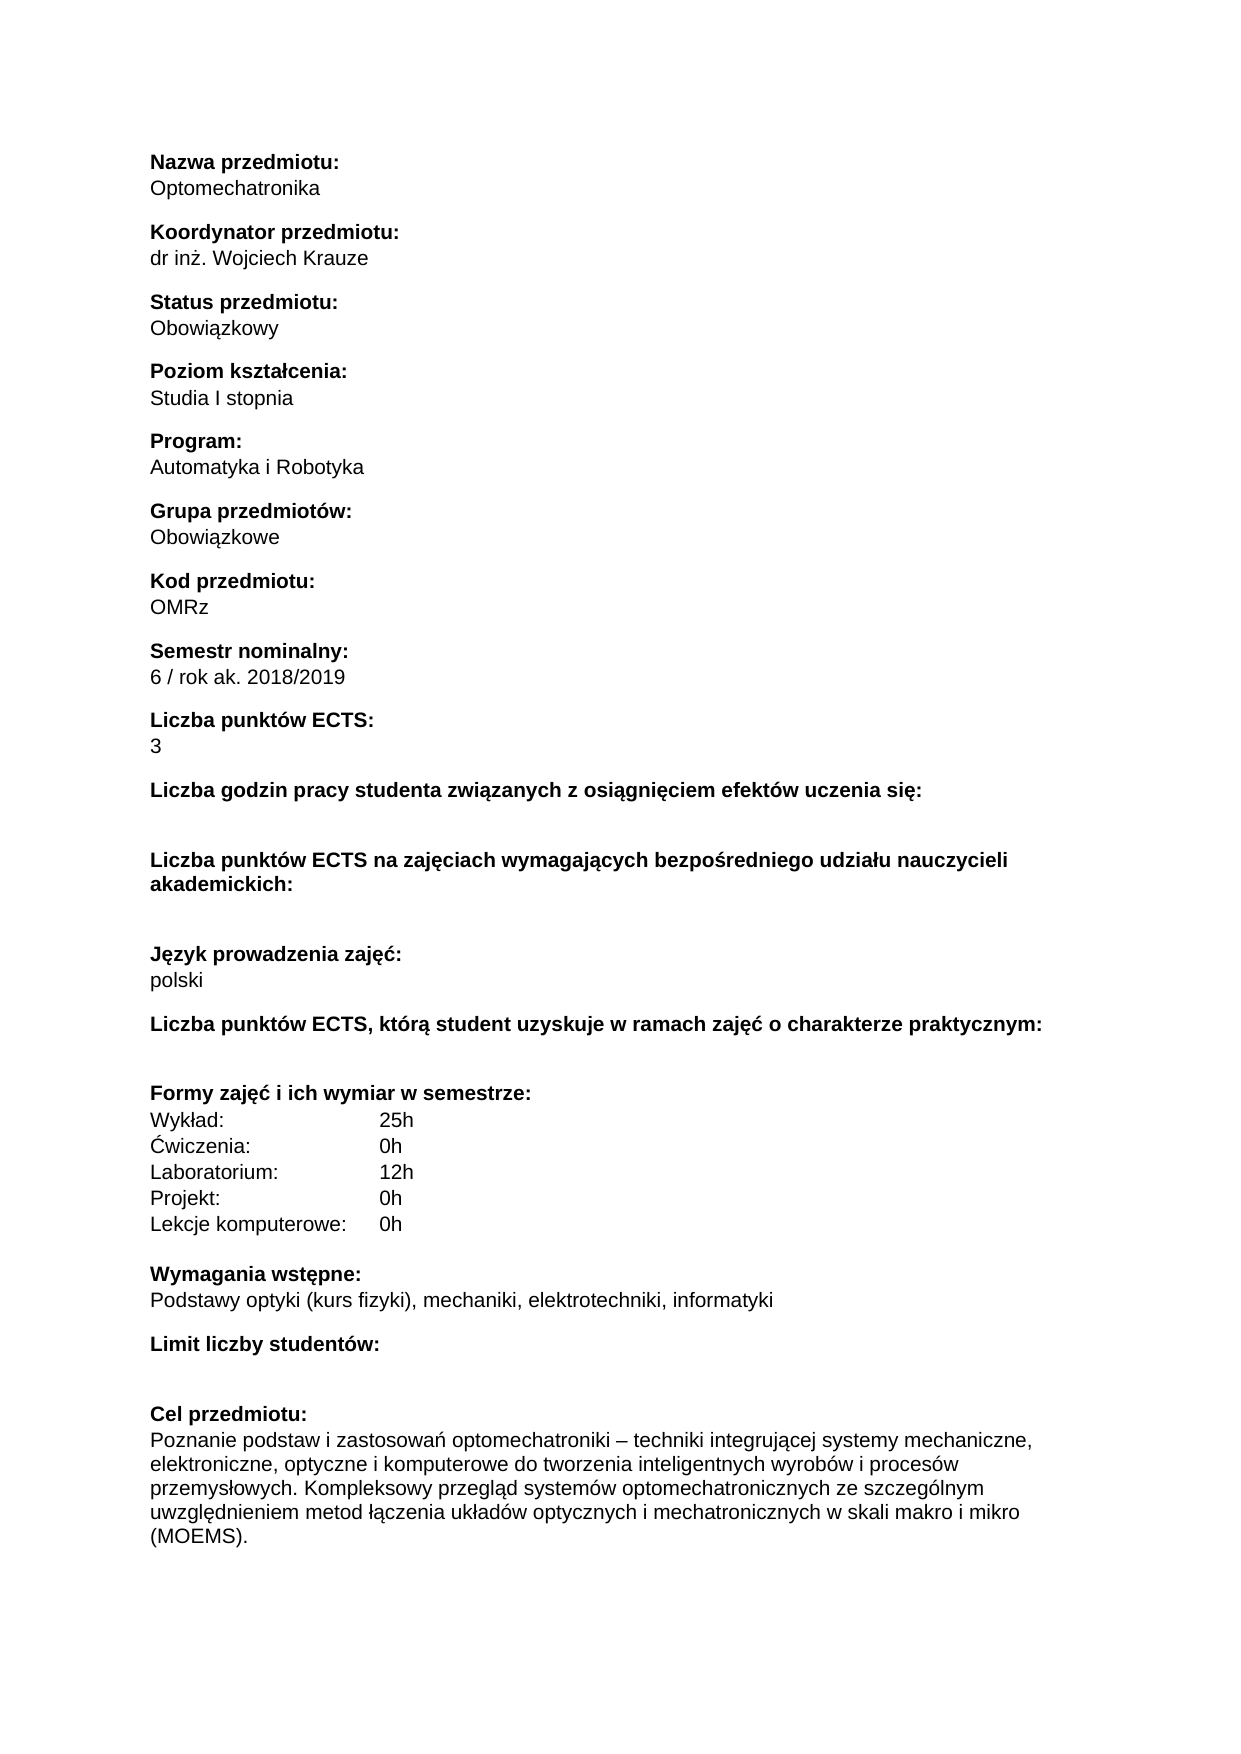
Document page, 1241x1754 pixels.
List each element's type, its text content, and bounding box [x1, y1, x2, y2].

text Koordynator przedmiotu: [150, 220, 1090, 244]
table_header Wykład: [140, 1108, 367, 1132]
table_cell 0h [369, 1184, 597, 1210]
table_cell Laboratorium: [140, 1160, 367, 1184]
text Studia I stopnia [150, 385, 1090, 409]
text Liczba punktów ECTS: [150, 708, 1090, 732]
text Język prowadzenia zajęć: [150, 942, 1090, 966]
text 3 [150, 734, 1090, 758]
text polski [150, 968, 1090, 992]
text Liczba godzin pracy studenta związanych z osiągnięciem efektów uczenia się: [150, 778, 1090, 802]
table_header 25h [369, 1108, 597, 1132]
text Program: [150, 429, 1090, 453]
text Nazwa przedmiotu: [150, 150, 1090, 174]
table_cell Projekt: [140, 1186, 367, 1210]
table_cell 12h [369, 1158, 597, 1184]
text Kod przedmiotu: [150, 569, 1090, 593]
text Optomechatronika [150, 176, 1090, 200]
table_cell Ćwiczenia: [140, 1134, 367, 1158]
text Grupa przedmiotów: [150, 499, 1090, 523]
text dr inż. Wojciech Krauze [150, 246, 1090, 270]
text Status przedmiotu: [150, 289, 1090, 313]
text 6 / rok ak. 2018/2019 [150, 664, 1090, 688]
text Poziom kształcenia: [150, 359, 1090, 383]
text Cel przedmiotu: [150, 1402, 1090, 1426]
table_cell 0h [369, 1132, 597, 1158]
table_cell Lekcje komputerowe: [140, 1212, 367, 1236]
text Automatyka i Robotyka [150, 455, 1090, 479]
text Limit liczby studentów: [150, 1332, 1090, 1356]
text Semestr nominalny: [150, 638, 1090, 662]
text Formy zajęć i ich wymiar w semestrze: [150, 1081, 1090, 1105]
text Liczba punktów ECTS, którą student uzyskuje w ramach zajęć o charakterze praktycznym: [150, 1011, 1090, 1035]
text Poznanie podstaw i zastosowań optomechatroniki – techniki integrującej systemy mechaniczne, elektroniczne, optyczne i komputerowe do tworzenia inteligentnych wyrobów i procesów przemysłowych. Kompleksowy przegląd systemów optomechatronicznych ze szczególnym uwzględnieniem metod łączenia układów optycznych i mechatronicznych w skali makro i mikro (MOEMS). [150, 1428, 1090, 1547]
text Obowiązkowe [150, 525, 1090, 549]
text OMRz [150, 595, 1090, 619]
text Wymagania wstępne: [150, 1262, 1090, 1286]
text Liczba punktów ECTS na zajęciach wymagających bezpośredniego udziału nauczycieli akademickich: [150, 848, 1090, 896]
table_cell 0h [369, 1210, 597, 1236]
text Obowiązkowy [150, 316, 1090, 339]
text Podstawy optyki (kurs fizyki), mechaniki, elektrotechniki, informatyki [150, 1288, 1090, 1312]
